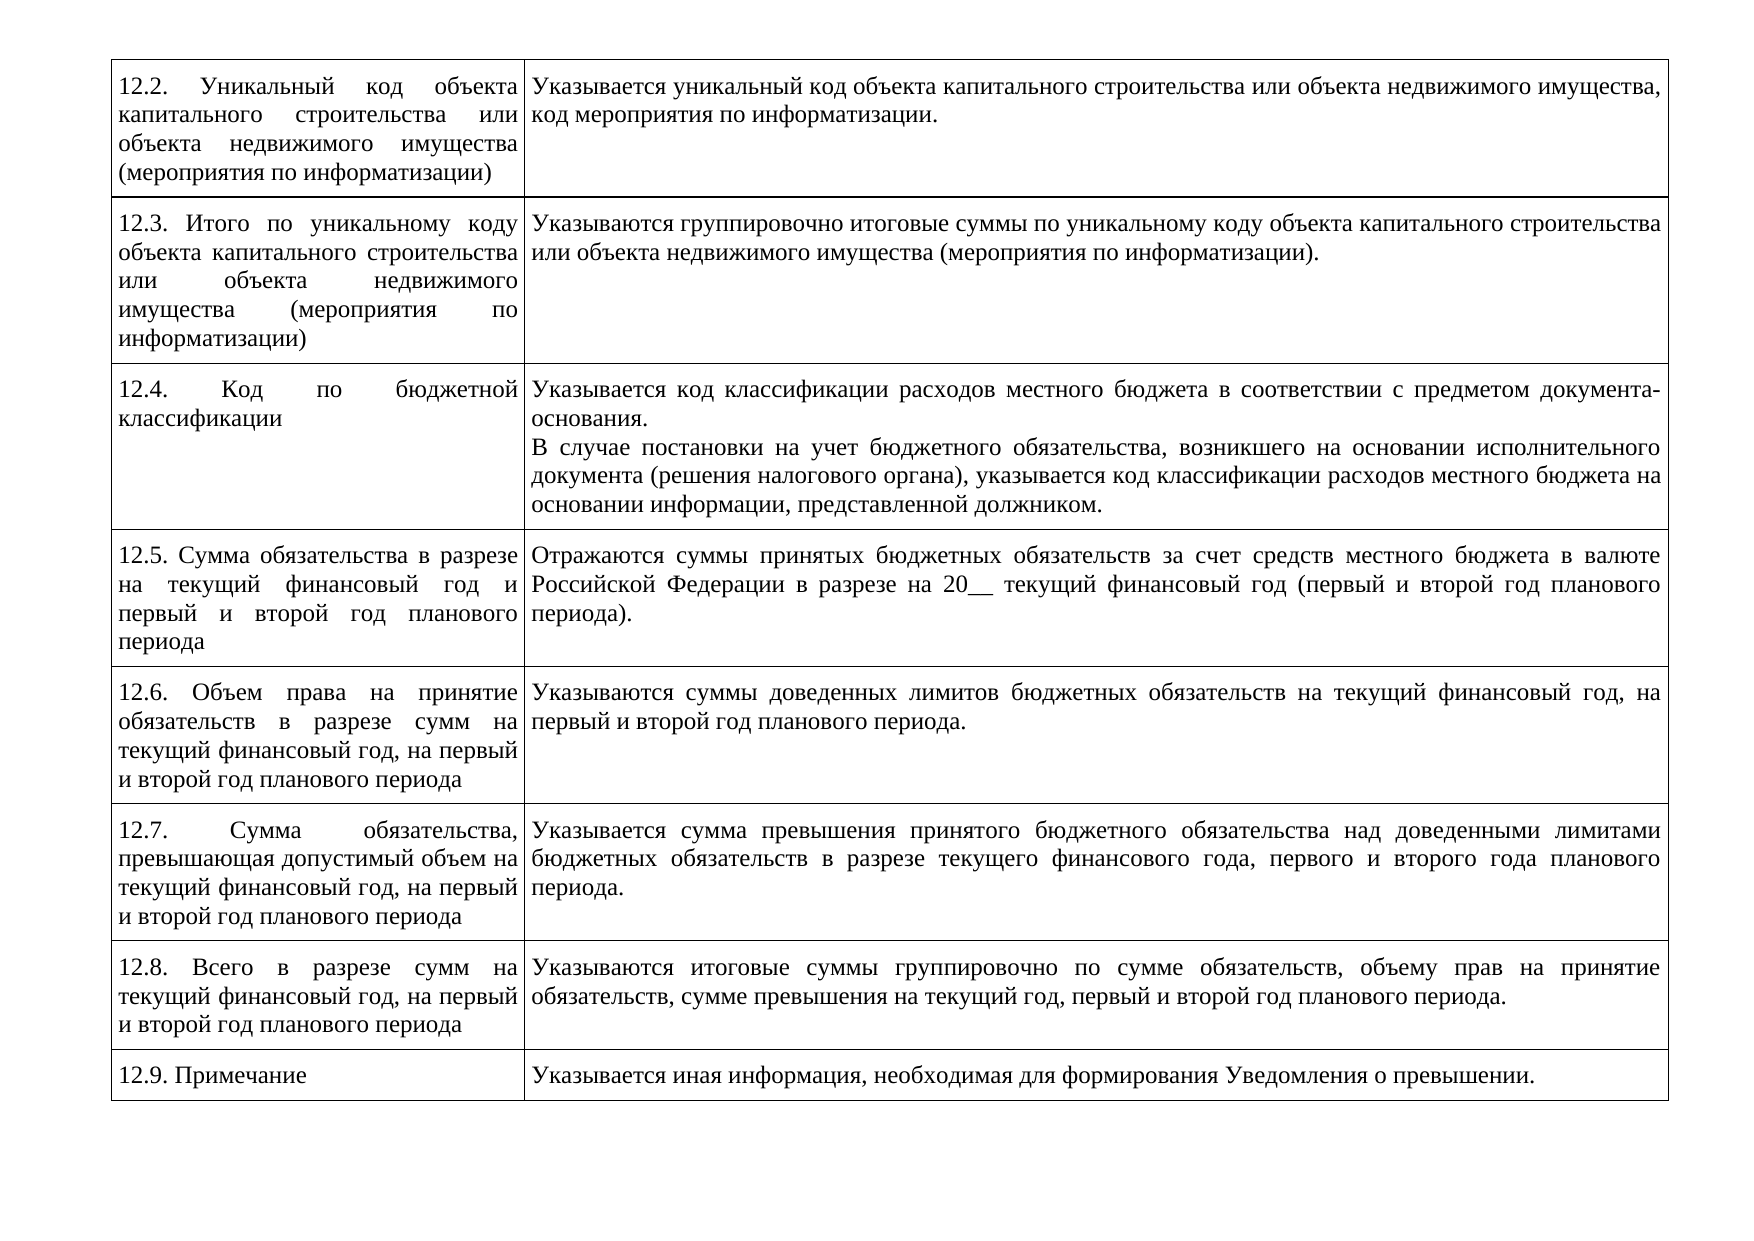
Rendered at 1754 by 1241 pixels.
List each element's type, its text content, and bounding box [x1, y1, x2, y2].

table_cell 12.6. Объем права на принятие обязательств в разрезе сумм на текущий финансовый год, на первый и второй год планового периода [112, 667, 524, 803]
table_cell Указываются итоговые суммы группировочно по сумме обязательств, объему прав на принятие обязательств, сумме превышения на текущий год, первый и второй год планового периода. [525, 941, 1668, 1049]
table_cell Указывается иная информация, необходимая для формирования Уведомления о превышении. [525, 1050, 1668, 1100]
table_cell Указывается сумма превышения принятого бюджетного обязательства над доведенными лимитами бюджетных обязательств в разрезе текущего финансового года, первого и второго года планового периода. [525, 804, 1668, 940]
table_cell 12.8. Всего в разрезе сумм на текущий финансовый год, на первый и второй год планового периода [112, 941, 524, 1049]
table_cell Отражаются суммы принятых бюджетных обязательств за счет средств местного бюджета в валюте Российской Федерации в разрезе на 20__ текущий финансовый год (первый и второй год планового периода). [525, 530, 1668, 666]
table_cell 12.4. Код по бюджетной классификации [112, 364, 524, 528]
table_cell 12.9. Примечание [112, 1050, 524, 1100]
table_cell 12.5. Сумма обязательства в разрезе на текущий финансовый год и первый и второй год планового периода [112, 530, 524, 666]
table_cell Указываются суммы доведенных лимитов бюджетных обязательств на текущий финансовый год, на первый и второй год планового периода. [525, 667, 1668, 803]
table_cell Указывается код классификации расходов местного бюджета в соответствии с предметом документа-основания. В случае постановки на учет бюджетного обязательства, возникшего на основании исполнительного документа (решения налогового органа), указывается код классификации расходов местного бюджета на основании информации, представленной должником. [525, 364, 1668, 528]
table_cell 12.7. Сумма обязательства, превышающая допустимый объем на текущий финансовый год, на первый и второй год планового периода [112, 804, 524, 940]
table_cell 12.2. Уникальный код объекта капитального строительства или объекта недвижимого имущества (мероприятия по информатизации) [112, 60, 524, 196]
table_cell 12.3. Итого по уникальному коду объекта капитального строительства или объекта недвижимого имущества (мероприятия по информатизации) [112, 198, 524, 362]
table_cell Указывается уникальный код объекта капитального строительства или объекта недвижимого имущества, код мероприятия по информатизации. [525, 60, 1668, 196]
table_cell Указываются группировочно итоговые суммы по уникальному коду объекта капитального строительства или объекта недвижимого имущества (мероприятия по информатизации). [525, 198, 1668, 362]
